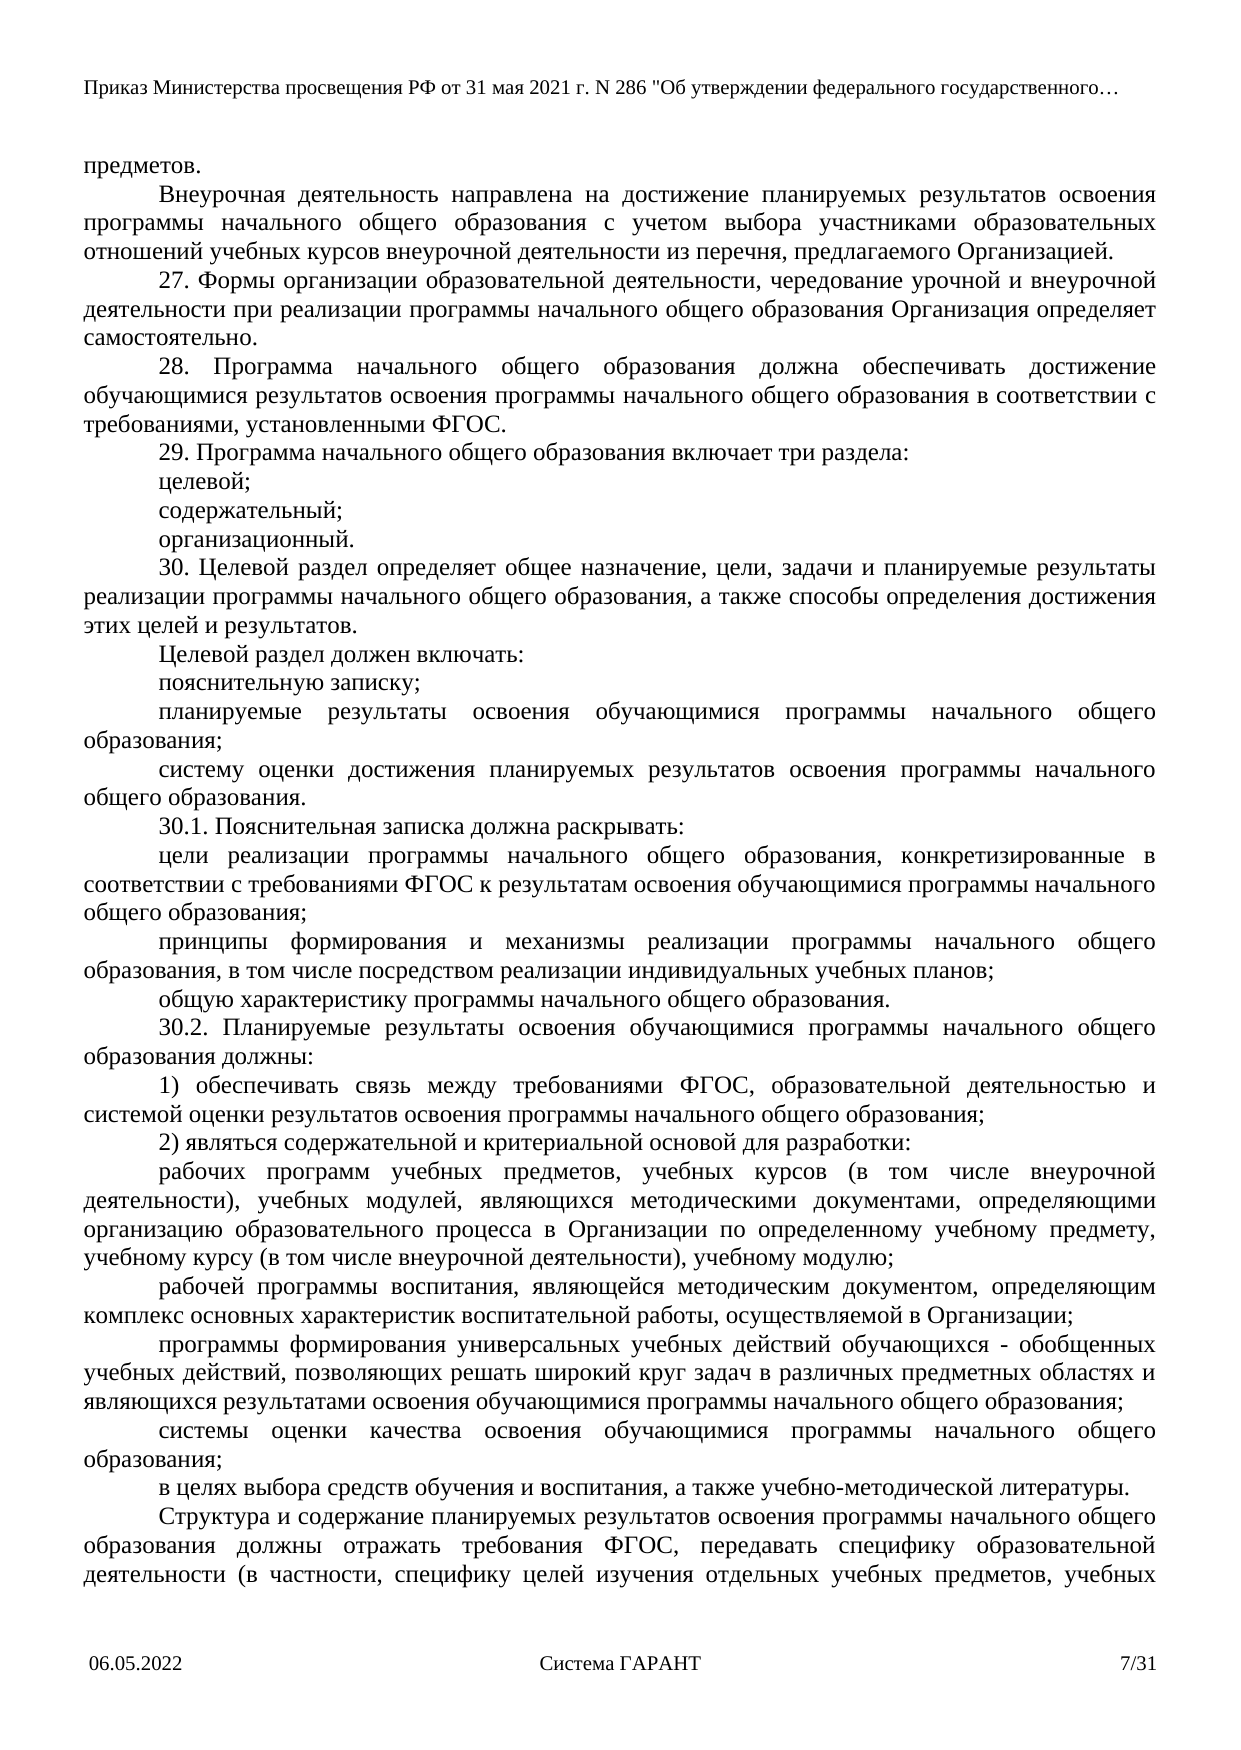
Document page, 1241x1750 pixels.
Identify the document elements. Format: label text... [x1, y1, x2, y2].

text системы оценки качества освоения обучающимися программы начального общего образования; [83, 1415, 1157, 1472]
text целевой; [83, 466, 1157, 495]
text 27. Формы организации образовательной деятельности, чередование урочной и внеурочной деятельности при реализации программы начального общего образования Организация определяет самостоятельно. [83, 265, 1157, 351]
text планируемые результаты освоения обучающимися программы начального общего образования; [83, 696, 1157, 754]
text в целях выбора средств обучения и воспитания, а также учебно-методической литературы. [83, 1472, 1157, 1501]
text 30. Целевой раздел определяет общее назначение, цели, задачи и планируемые результаты реализации программы начального общего образования, а также способы определения достижения этих целей и результатов. [83, 552, 1157, 639]
text 1) обеспечивать связь между требованиями ФГОС, образовательной деятельностью и системой оценки результатов освоения программы начального общего образования; [83, 1070, 1157, 1127]
text цели реализации программы начального общего образования, конкретизированные в соответствии с требованиями ФГОС к результатам освоения обучающимися программы начального общего образования; [83, 840, 1157, 926]
text 30.2. Планируемые результаты освоения обучающимися программы начального общего образования должны: [83, 1012, 1157, 1070]
text систему оценки достижения планируемых результатов освоения программы начального общего образования. [83, 754, 1157, 811]
text общую характеристику программы начального общего образования. [83, 984, 1157, 1012]
text пояснительную записку; [83, 667, 1157, 696]
text рабочей программы воспитания, являющейся методическим документом, определяющим комплекс основных характеристик воспитательной работы, осуществляемой в Организации; [83, 1271, 1157, 1329]
text организационный. [83, 524, 1157, 552]
text программы формирования универсальных учебных действий обучающихся - обобщенных учебных действий, позволяющих решать широкий круг задач в различных предметных областях и являющихся результатами освоения обучающимися программы начального общего образования; [83, 1329, 1157, 1415]
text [83, 1501, 1157, 1587]
text Целевой раздел должен включать: [83, 639, 1157, 667]
text принципы формирования и механизмы реализации программы начального общего образования, в том числе посредством реализации индивидуальных учебных планов; [83, 926, 1157, 984]
text 28. Программа начального общего образования должна обеспечивать достижение обучающимися результатов освоения программы начального общего образования в соответствии с требованиями, установленными ФГОС. [83, 351, 1157, 437]
text Внеурочная деятельность направлена на достижение планируемых результатов освоения программы начального общего образования с учетом выбора участниками образовательных отношений учебных курсов внеурочной деятельности из перечня, предлагаемого Организацией. [83, 179, 1157, 265]
text рабочих программ учебных предметов, учебных курсов (в том числе внеурочной деятельности), учебных модулей, являющихся методическими документами, определяющими организацию образовательного процесса в Организации по определенному учебному предмету, учебному курсу (в том числе внеурочной деятельности), учебному модулю; [83, 1156, 1157, 1271]
text 29. Программа начального общего образования включает три раздела: [83, 437, 1157, 466]
text 30.1. Пояснительная записка должна раскрывать: [83, 811, 1157, 840]
text содержательный; [83, 495, 1157, 524]
text 2) являться содержательной и критериальной основой для разработки: [83, 1127, 1157, 1156]
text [83, 150, 1157, 179]
